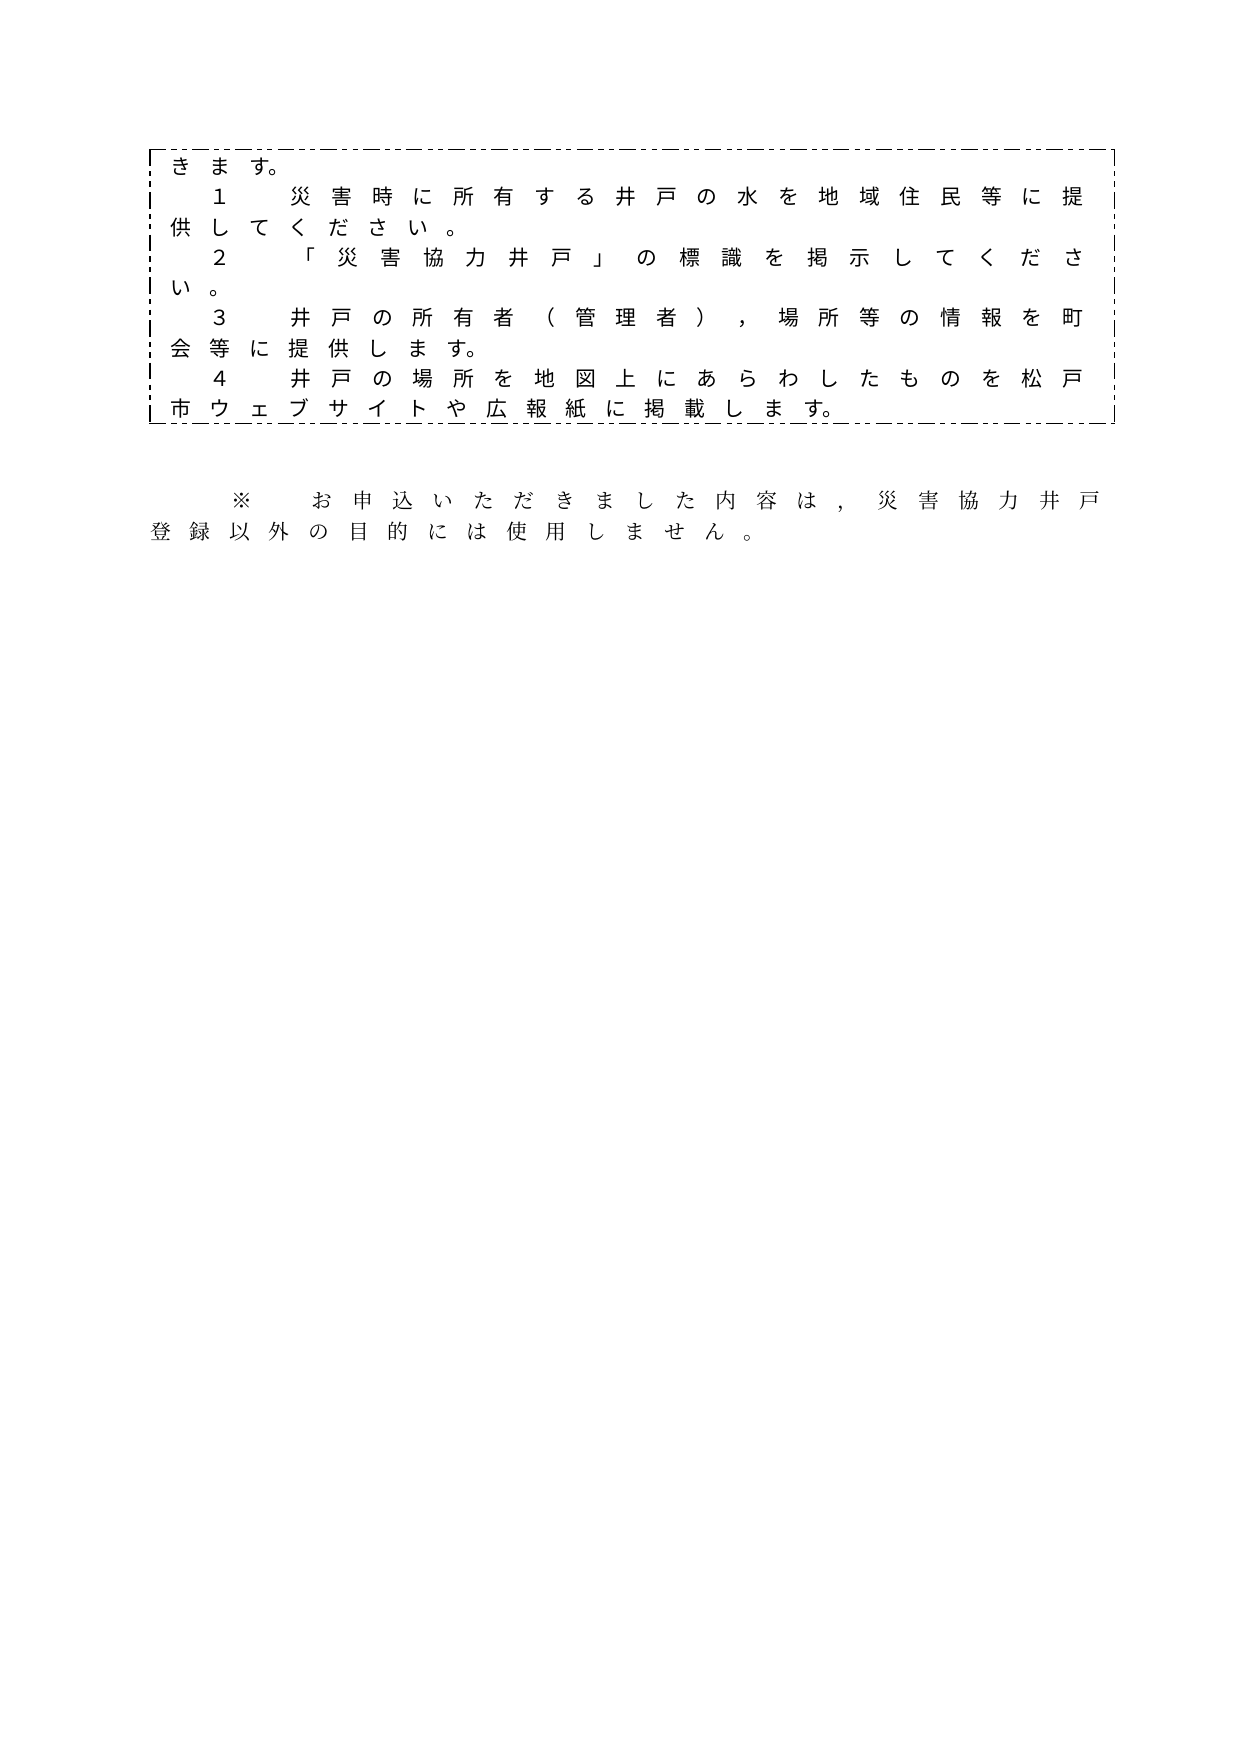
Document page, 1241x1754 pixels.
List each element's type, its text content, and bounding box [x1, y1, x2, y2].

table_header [150, 149, 1114, 423]
text ※ お申込いただきました内容は，災害協力井戸登録以外の目的には使用しません。 [150, 484, 1120, 545]
